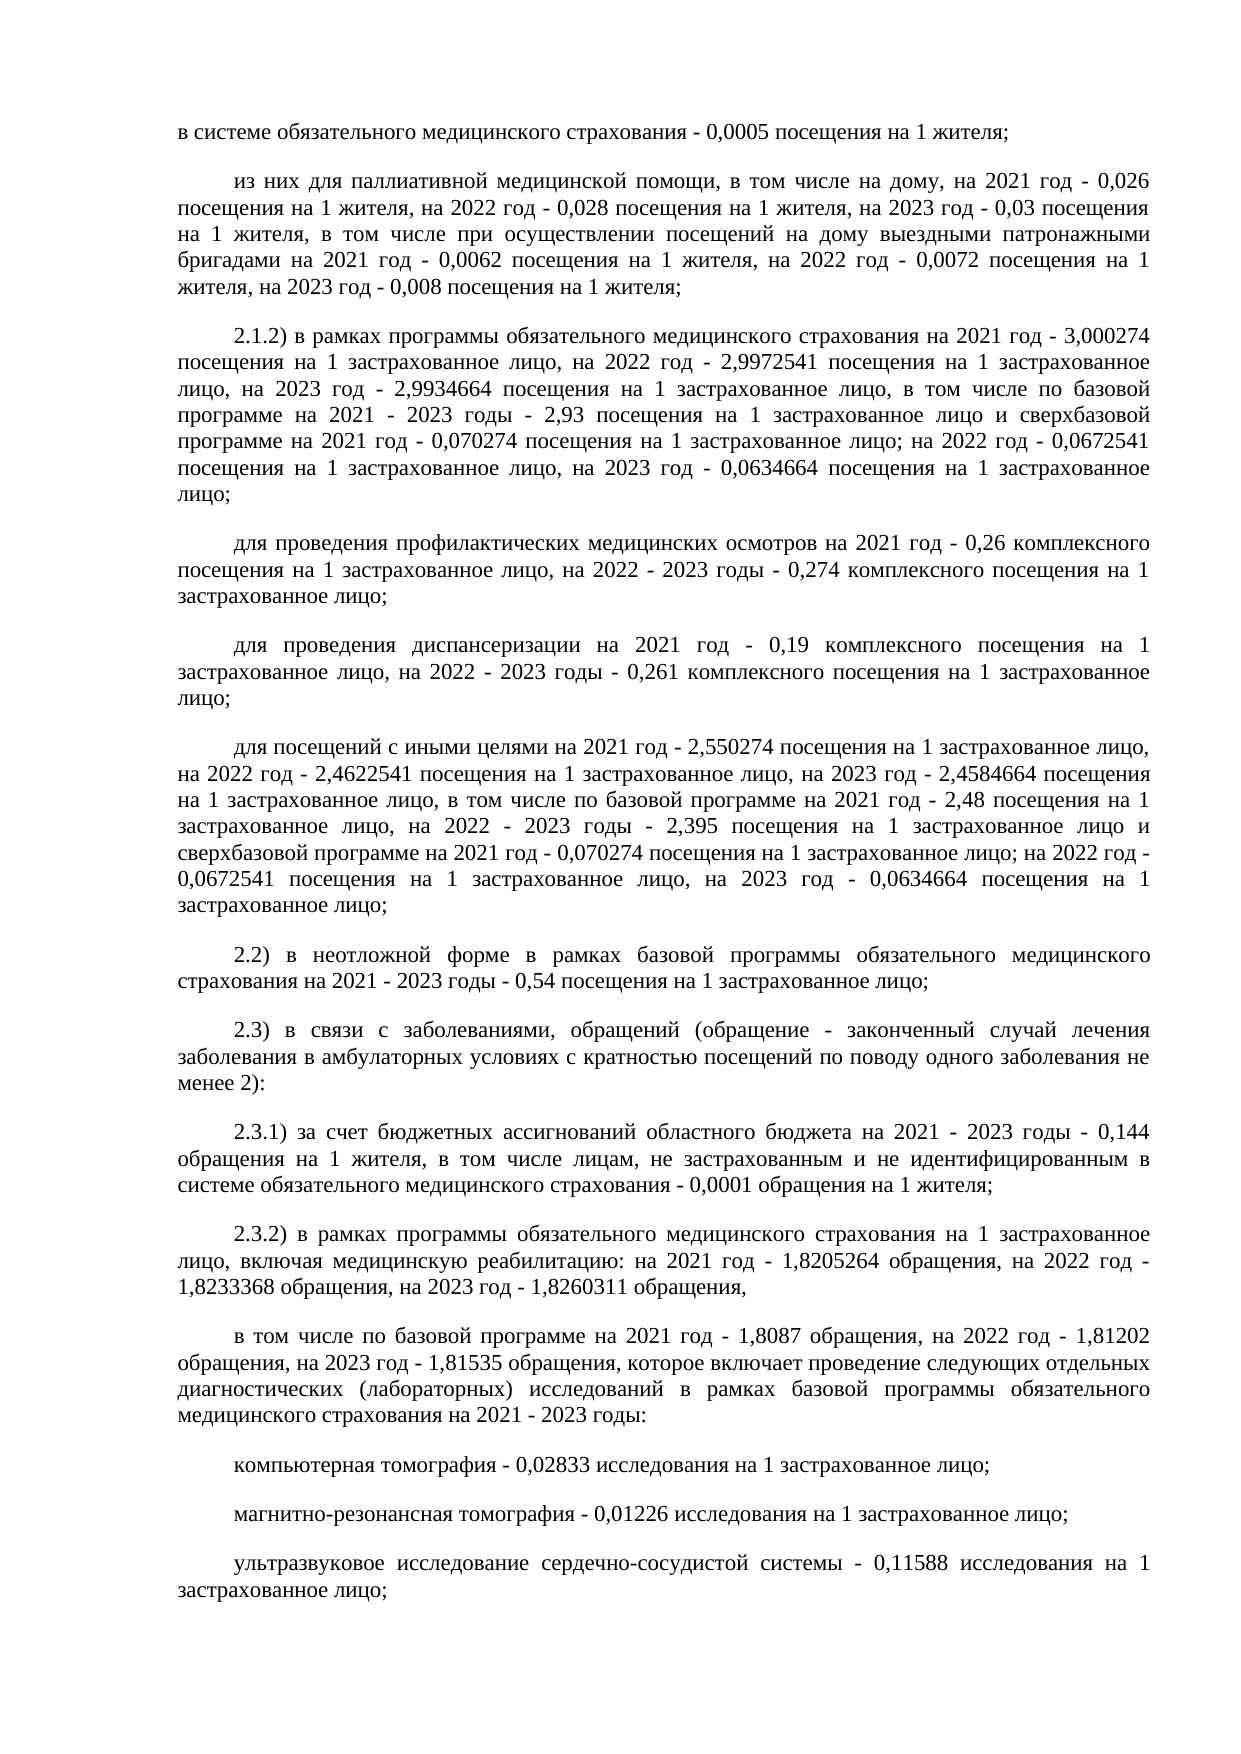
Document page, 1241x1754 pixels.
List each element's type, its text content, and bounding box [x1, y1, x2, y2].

text для проведения профилактических медицинских осмотров на 2021 год - 0,26 комплексного посещения на 1 застрахованное лицо, на 2022 - 2023 годы - 0,274 комплексного посещения на 1 застрахованное лицо; [177, 529, 1152, 608]
text 2.1.2) в рамках программы обязательного медицинского страхования на 2021 год - 3,000274 посещения на 1 застрахованное лицо, на 2022 год - 2,9972541 посещения на 1 застрахованное лицо, на 2023 год - 2,9934664 посещения на 1 застрахованное лицо, в том числе по базовой программе на 2021 - 2023 годы - 2,93 посещения на 1 застрахованное лицо и сверхбазовой программе на 2021 год - 0,070274 посещения на 1 застрахованное лицо; на 2022 год - 0,0672541 посещения на 1 застрахованное лицо, на 2023 год - 0,0634664 посещения на 1 застрахованное лицо; [177, 322, 1152, 507]
text в том числе по базовой программе на 2021 год - 1,8087 обращения, на 2022 год - 1,81202 обращения, на 2023 год - 1,81535 обращения, которое включает проведение следующих отдельных диагностических (лабораторных) исследований в рамках базовой программы обязательного медицинского страхования на 2021 - 2023 годы: [177, 1322, 1152, 1428]
text для проведения диспансеризации на 2021 год - 0,19 комплексного посещения на 1 застрахованное лицо, на 2022 - 2023 годы - 0,261 комплексного посещения на 1 застрахованное лицо; [177, 631, 1152, 711]
text 2.3.2) в рамках программы обязательного медицинского страхования на 1 застрахованное лицо, включая медицинскую реабилитацию: на 2021 год - 1,8205264 обращения, на 2022 год - 1,8233368 обращения, на 2023 год - 1,8260311 обращения, [177, 1220, 1152, 1299]
text магнитно-резонансная томография - 0,01226 исследования на 1 застрахованное лицо; [177, 1500, 1152, 1526]
text 2.3.1) за счет бюджетных ассигнований областного бюджета на 2021 - 2023 годы - 0,144 обращения на 1 жителя, в том числе лицам, не застрахованным и не идентифицированным в системе обязательного медицинского страхования - 0,0001 обращения на 1 жителя; [177, 1118, 1152, 1197]
text 2.3) в связи с заболеваниями, обращений (обращение - законченный случай лечения заболевания в амбулаторных условиях с кратностью посещений по поводу одного заболевания не менее 2): [177, 1016, 1152, 1096]
text для посещений с иными целями на 2021 год - 2,550274 посещения на 1 застрахованное лицо, на 2022 год - 2,4622541 посещения на 1 застрахованное лицо, на 2023 год - 2,4584664 посещения на 1 застрахованное лицо, в том числе по базовой программе на 2021 год - 2,48 посещения на 1 застрахованное лицо, на 2022 - 2023 годы - 2,395 посещения на 1 застрахованное лицо и сверхбазовой программе на 2021 год - 0,070274 посещения на 1 застрахованное лицо; на 2022 год - 0,0672541 посещения на 1 застрахованное лицо, на 2023 год - 0,0634664 посещения на 1 застрахованное лицо; [177, 733, 1152, 918]
text 2.2) в неотложной форме в рамках базовой программы обязательного медицинского страхования на 2021 - 2023 годы - 0,54 посещения на 1 застрахованное лицо; [177, 941, 1152, 993]
text из них для паллиативной медицинской помощи, в том числе на дому, на 2021 год - 0,026 посещения на 1 жителя, на 2022 год - 0,028 посещения на 1 жителя, на 2023 год - 0,03 посещения на 1 жителя, в том числе при осуществлении посещений на дому выездными патронажными бригадами на 2021 год - 0,0062 посещения на 1 жителя, на 2022 год - 0,0072 посещения на 1 жителя, на 2023 год - 0,008 посещения на 1 жителя; [177, 167, 1152, 299]
text компьютерная томография - 0,02833 исследования на 1 застрахованное лицо; [177, 1451, 1152, 1477]
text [177, 118, 1152, 144]
text ультразвуковое исследование сердечно-сосудистой системы - 0,11588 исследования на 1 застрахованное лицо; [177, 1549, 1152, 1602]
